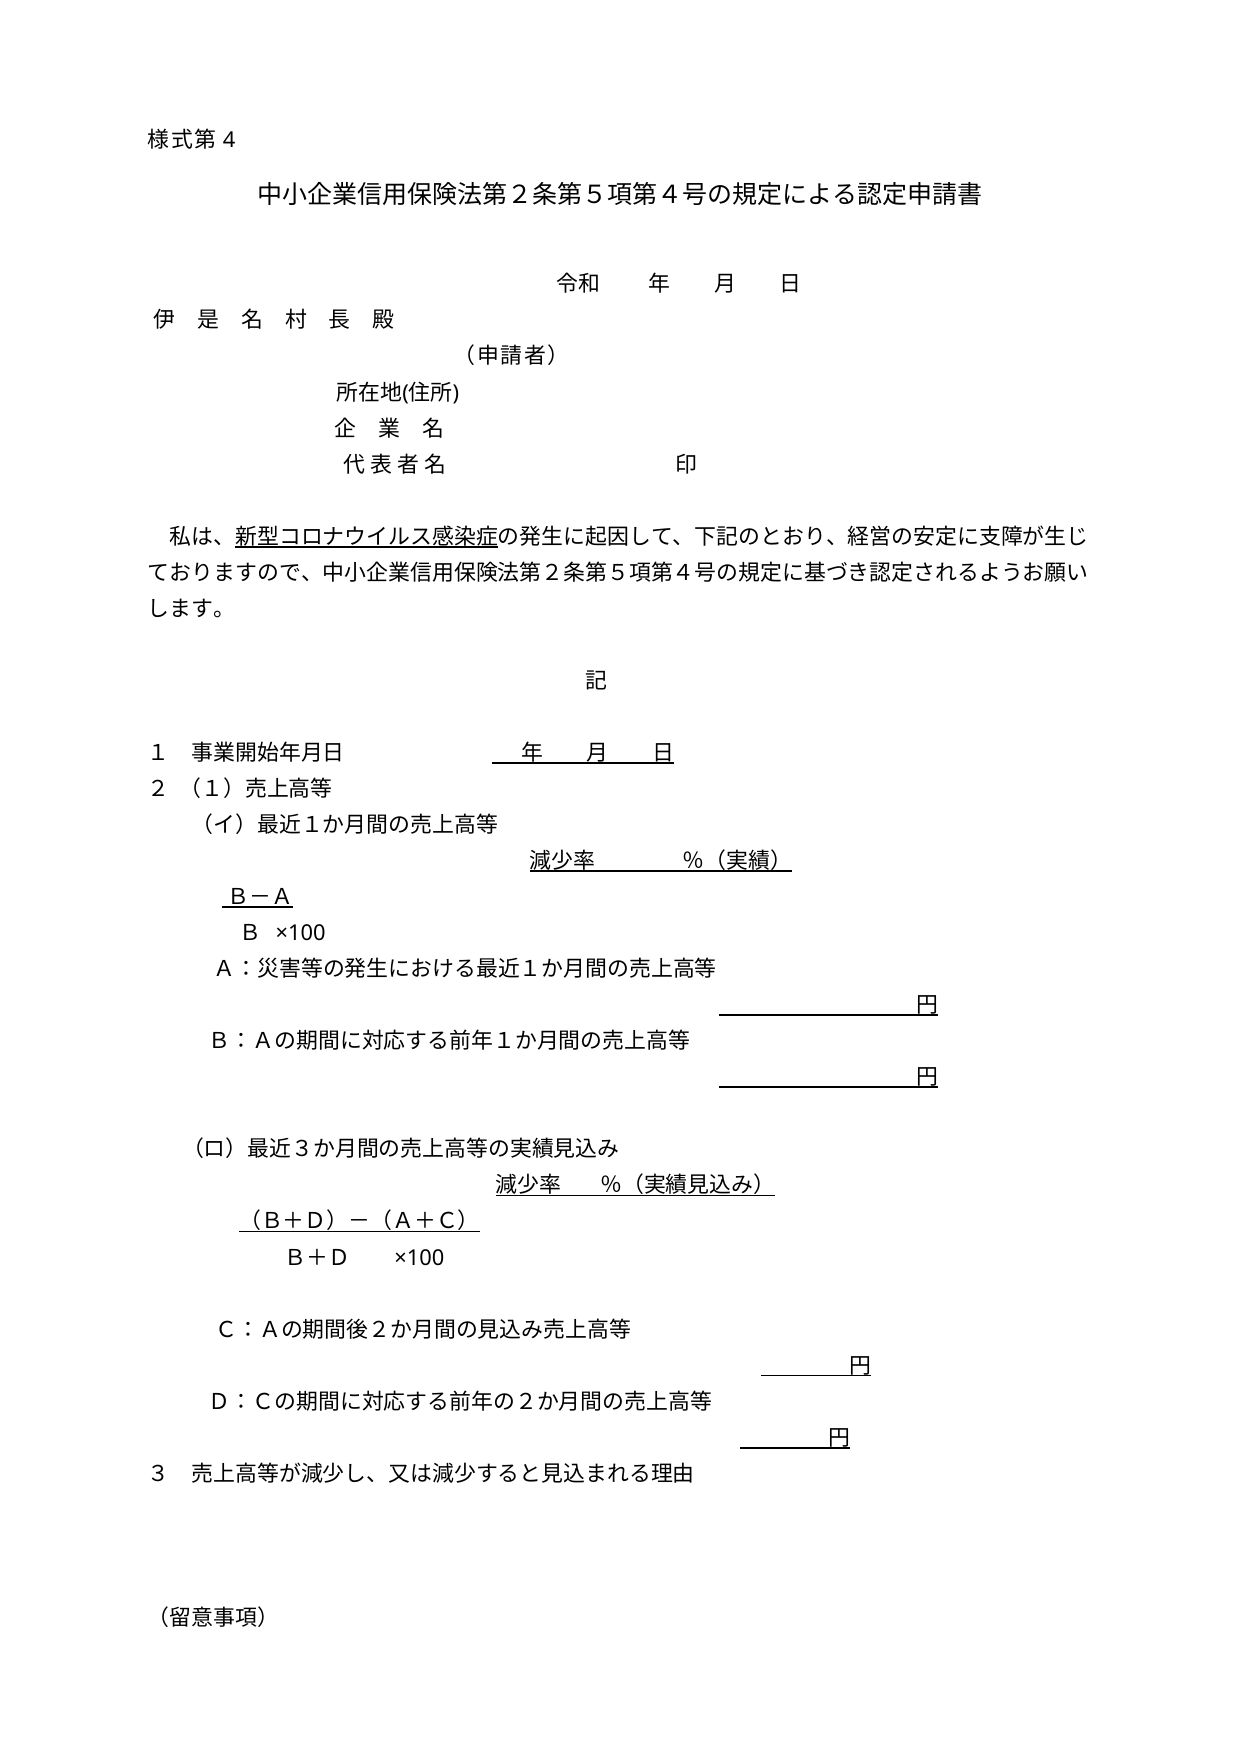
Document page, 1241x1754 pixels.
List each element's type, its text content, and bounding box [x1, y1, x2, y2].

text 記 [148, 661, 1092, 697]
text （イ）最近１か月間の売上高等 [148, 805, 1092, 841]
text （留意事項） [148, 1598, 1092, 1634]
text 減少率 ％（実績） [148, 841, 1092, 877]
text Ｂ：Ａの期間に対応する前年１か月間の売上高等 [148, 1021, 1092, 1057]
text Ｃ：Ａの期間後２か月間の見込み売上高等 [148, 1309, 1092, 1346]
text 中小企業信用保険法第２条第５項第４号の規定による認定申請書 [148, 156, 1092, 228]
text Ｂ＋Ｄ ×100 [148, 1237, 1092, 1273]
text 企 業 名 [148, 408, 1092, 444]
text ２ （１）売上高等 [148, 769, 1092, 805]
text １ 事業開始年月日 年 月 日 [148, 733, 1092, 769]
text Ｄ：Ｃの期間に対応する前年の２か月間の売上高等 [148, 1382, 1092, 1418]
text 円 [148, 985, 1092, 1021]
text 円 [148, 1057, 1092, 1093]
text 円 [148, 1418, 1092, 1454]
text （申請者） [148, 336, 1092, 372]
text （ロ）最近３か月間の売上高等の実績見込み [148, 1129, 1092, 1165]
text 減少率 ％（実績見込み） [148, 1165, 1092, 1201]
text Ｂ ×100 [148, 913, 1092, 949]
text 所在地(住所) [148, 372, 1092, 408]
text （Ｂ＋Ｄ）－（Ａ＋Ｃ） [148, 1201, 1092, 1237]
text 円 [148, 1346, 1092, 1382]
text 様式第4 [148, 120, 1092, 156]
text 伊 是 名 村 長 殿 [148, 300, 1092, 336]
text Ａ：災害等の発生における最近１か月間の売上高等 [148, 949, 1092, 985]
text 私は、新型コロナウイルス感染症の発生に起因して、下記のとおり、経営の安定に支障が生じておりますので、中小企業信用保険法第２条第５項第４号の規定に基づき認定されるようお願いします。 [148, 517, 1092, 625]
text ３ 売上高等が減少し、又は減少すると見込まれる理由 [148, 1454, 1092, 1490]
text Ｂ－Ａ [148, 877, 1092, 913]
text 令和 年 月 日 [148, 264, 1092, 300]
text 代 表 者 名 印 [148, 444, 1092, 481]
